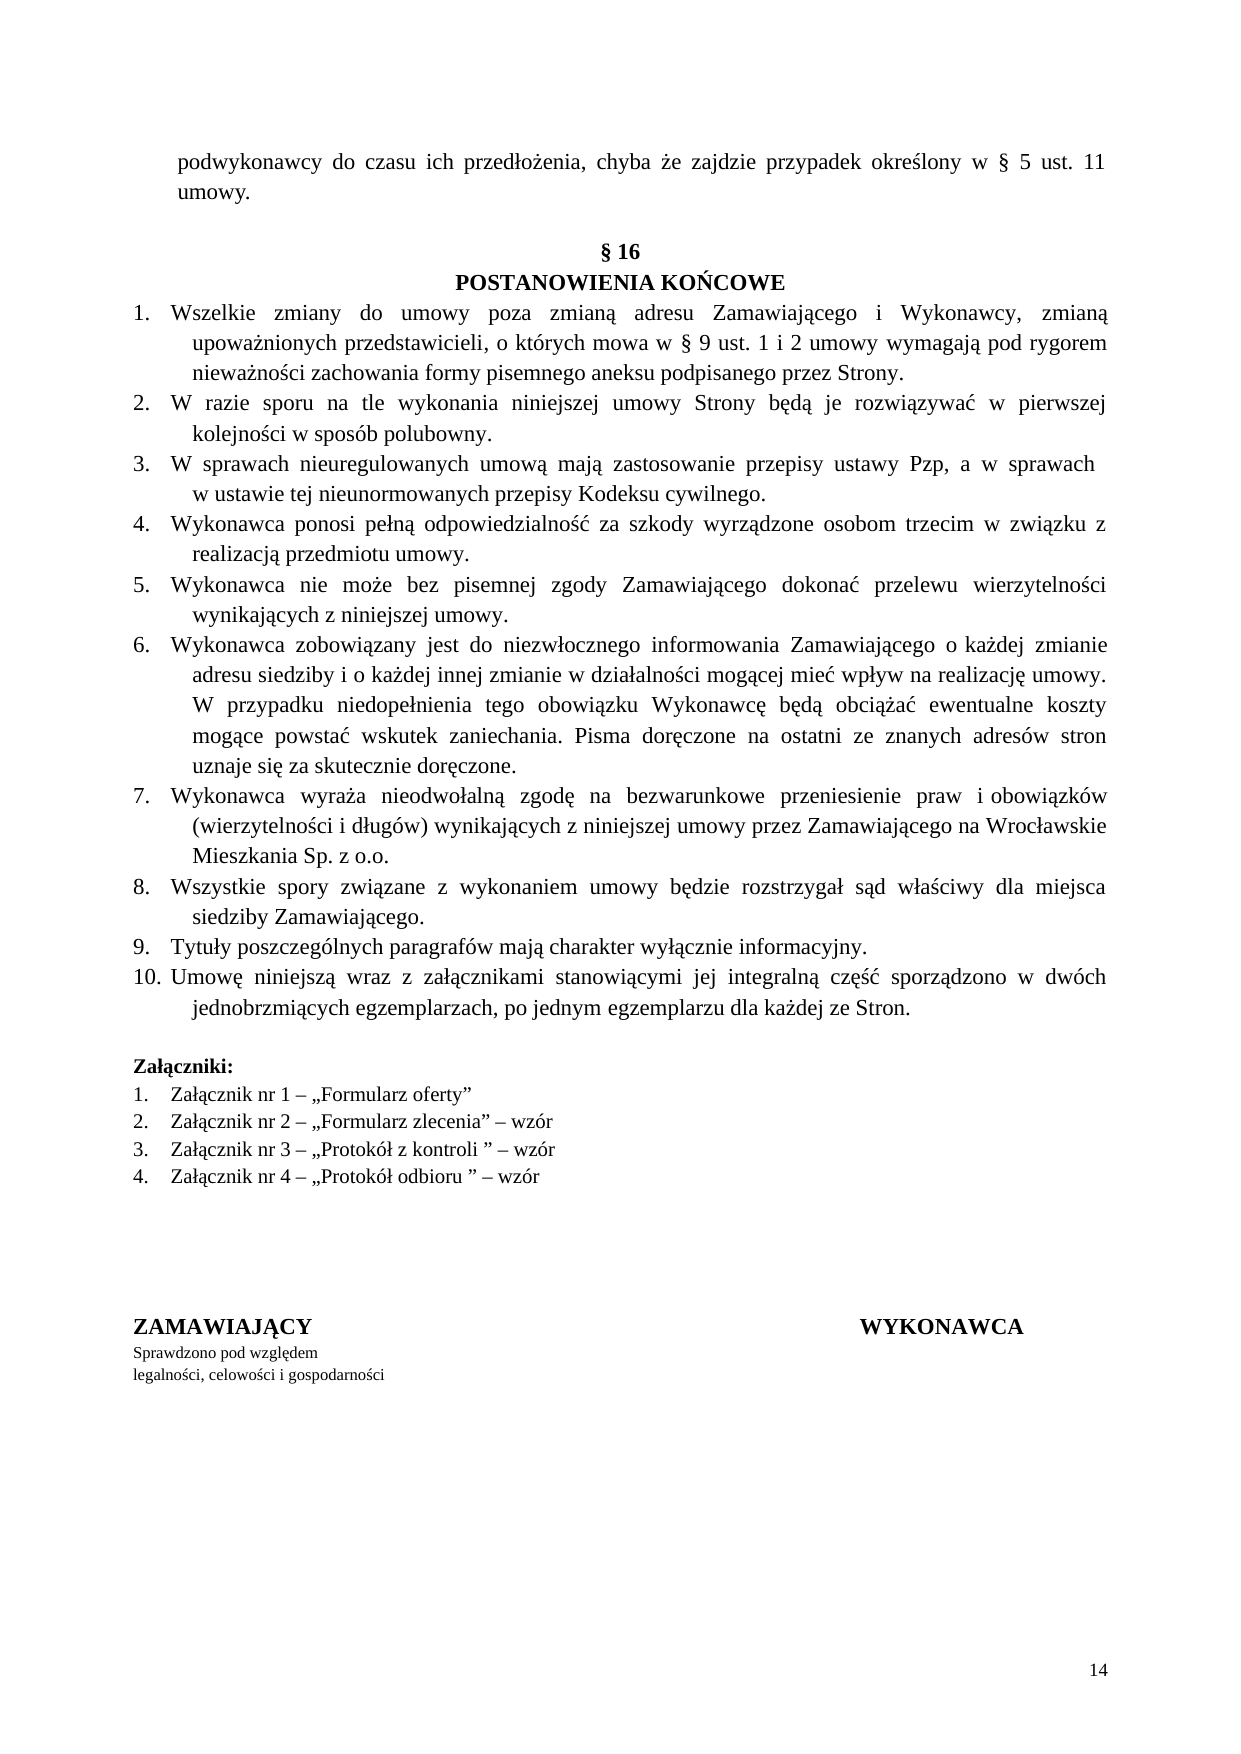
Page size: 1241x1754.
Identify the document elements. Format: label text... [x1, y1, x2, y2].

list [133, 148, 1108, 204]
list Wykonawca ponosi pełną odpowiedzialność za szkody wyrządzone osobom trzecim w związku z realizacją przedmiotu umowy. [133, 510, 1108, 567]
list Tytuły poszczególnych paragrafów mają charakter wyłącznie informacyjny. [133, 933, 1108, 959]
list Załącznik nr 2 – „Formularz zlecenia” – wzór [133, 1109, 1108, 1133]
text § 16 [133, 238, 1108, 265]
text Sprawdzono pod względem [133, 1343, 1108, 1362]
list Załącznik nr 3 – „Protokół z kontroli ” – wzór [133, 1137, 1108, 1161]
list Wszystkie spory związane z wykonaniem umowy będzie rozstrzygał sąd właściwy dla miejsca siedziby Zamawiającego. [133, 873, 1108, 929]
list W razie sporu na tle wykonania niniejszej umowy Strony będą je rozwiązywać w pierwszej kolejności w sposób polubowny. [133, 389, 1108, 446]
list W sprawach nieuregulowanych umową mają zastosowanie przepisy ustawy Pzp, a w sprawach w ustawie tej nieunormowanych przepisy Kodeksu cywilnego. [133, 450, 1108, 506]
list Umowę niniejszą wraz z załącznikami stanowiącymi jej integralną część sporządzono w dwóch jednobrzmiących egzemplarzach, po jednym egzemplarzu dla każdej ze Stron. [133, 963, 1108, 1020]
list Wykonawca wyraża nieodwołalną zgodę na bezwarunkowe przeniesienie praw i obowiązków (wierzytelności i długów) wynikających z niniejszej umowy przez Zamawiającego na Wrocławskie Mieszkania Sp. z o.o. [133, 782, 1108, 869]
list Załącznik nr 4 – „Protokół odbioru ” – wzór [133, 1164, 1108, 1188]
text Załączniki: [133, 1054, 1108, 1078]
text POSTANOWIENIA KOŃCOWE [133, 268, 1108, 295]
list Wszelkie zmiany do umowy poza zmianą adresu Zamawiającego i Wykonawcy, zmianą upoważnionych przedstawicieli, o których mowa w § 9 ust. 1 i 2 umowy wymagają pod rygorem nieważności zachowania formy pisemnego aneksu podpisanego przez Strony. [133, 299, 1108, 386]
list Załącznik nr 1 – „Formularz oferty” [133, 1082, 1108, 1106]
list Wykonawca nie może bez pisemnej zgody Zamawiającego dokonać przelewu wierzytelności wynikających z niniejszej umowy. [133, 571, 1108, 627]
text ZAMAWIAJĄCY WYKONAWCA [133, 1313, 1102, 1339]
text legalności, celowości i gospodarności [133, 1365, 1102, 1384]
list Wykonawca zobowiązany jest do niezwłocznego informowania Zamawiającego o każdej zmianie adresu siedziby i o każdej innej zmianie w działalności mogącej mieć wpływ na realizację umowy. W przypadku niedopełnienia tego obowiązku Wykonawcę będą obciążać ewentualne koszty mogące powstać wskutek zaniechania. Pisma doręczone na ostatni ze znanych adresów stron uznaje się za skutecznie doręczone. [133, 631, 1108, 778]
